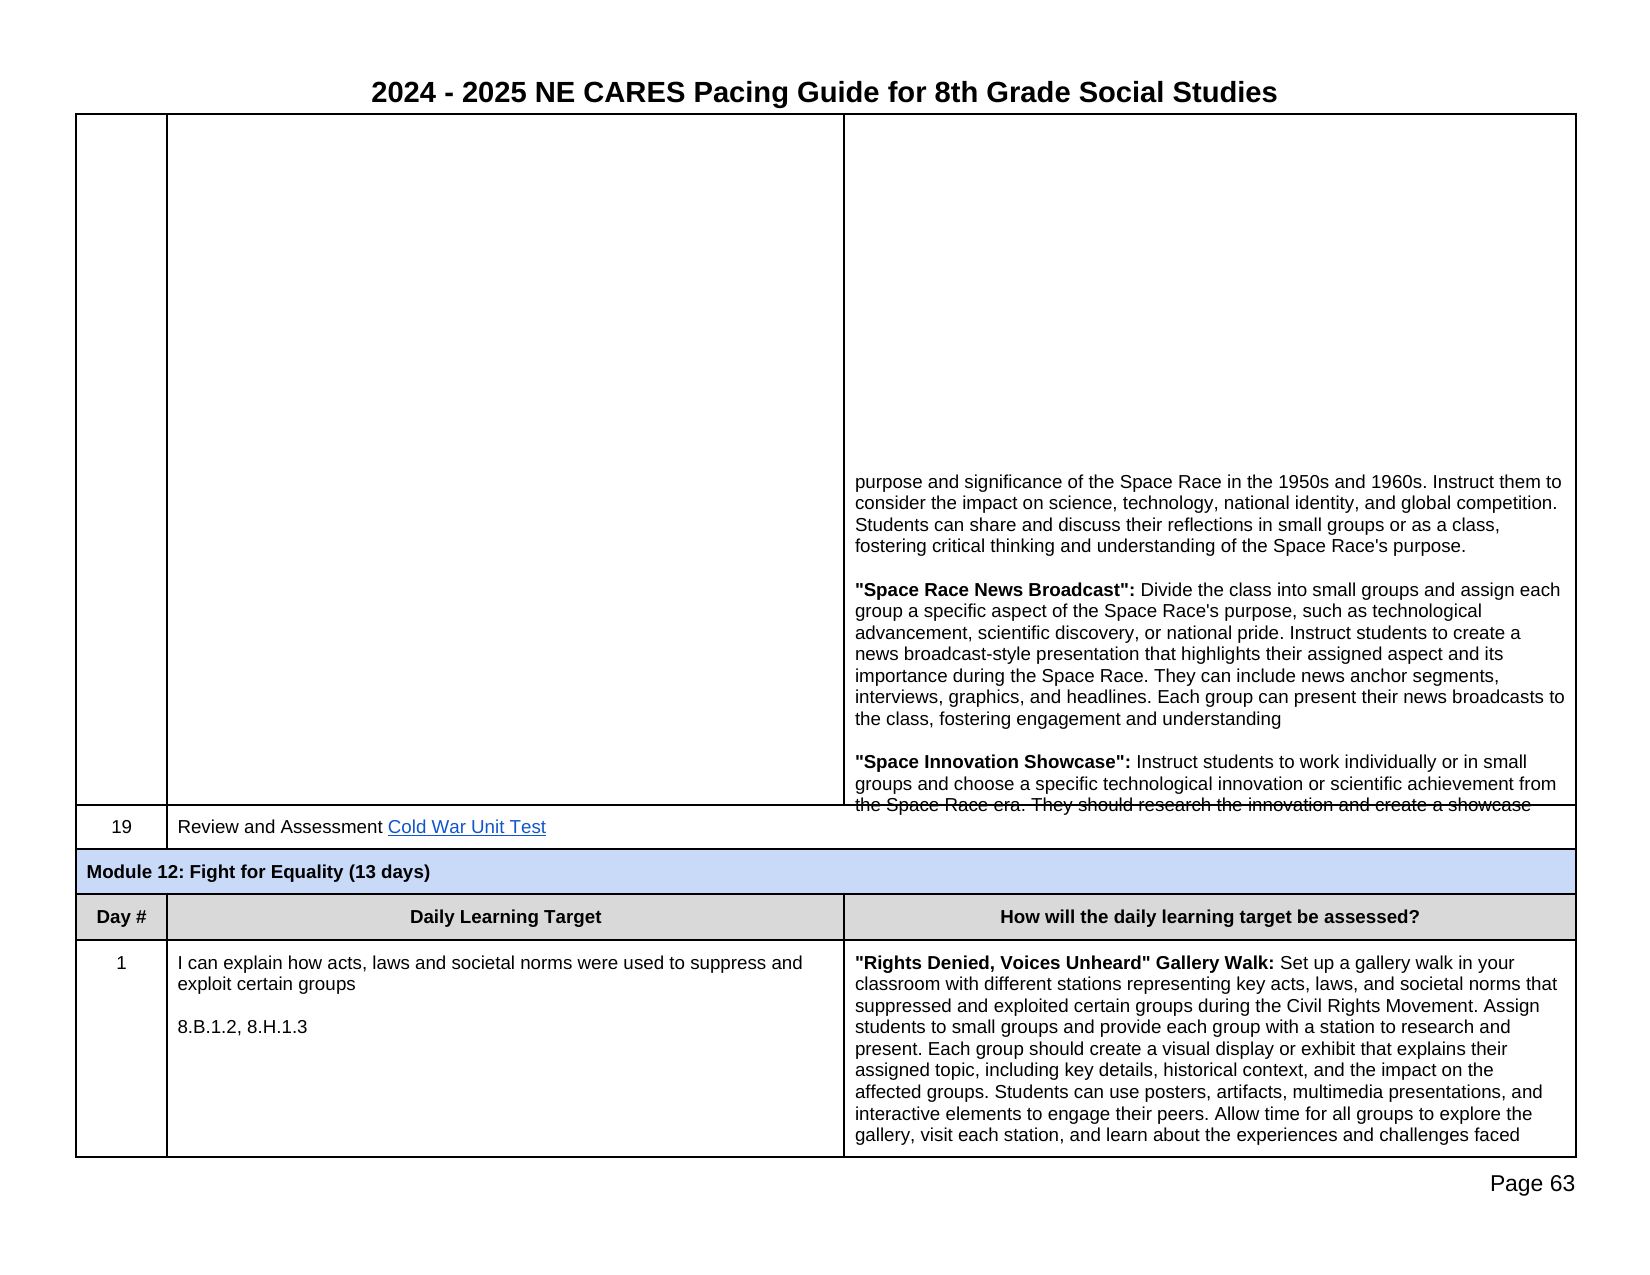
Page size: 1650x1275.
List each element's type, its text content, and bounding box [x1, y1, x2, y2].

table_cell Daily Learning Target [168, 895, 843, 939]
table_cell How will the daily learning target be assessed? [845, 895, 1575, 939]
table_cell Review and Assessment Cold War Unit Test [168, 806, 1575, 848]
table_cell 19 [77, 806, 166, 848]
table_cell Module 12: Fight for Equality (13 days) [77, 850, 1575, 893]
table_cell Day # [77, 895, 166, 939]
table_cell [168, 941, 843, 1156]
table_cell 1 [77, 941, 166, 1156]
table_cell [845, 941, 1575, 1156]
